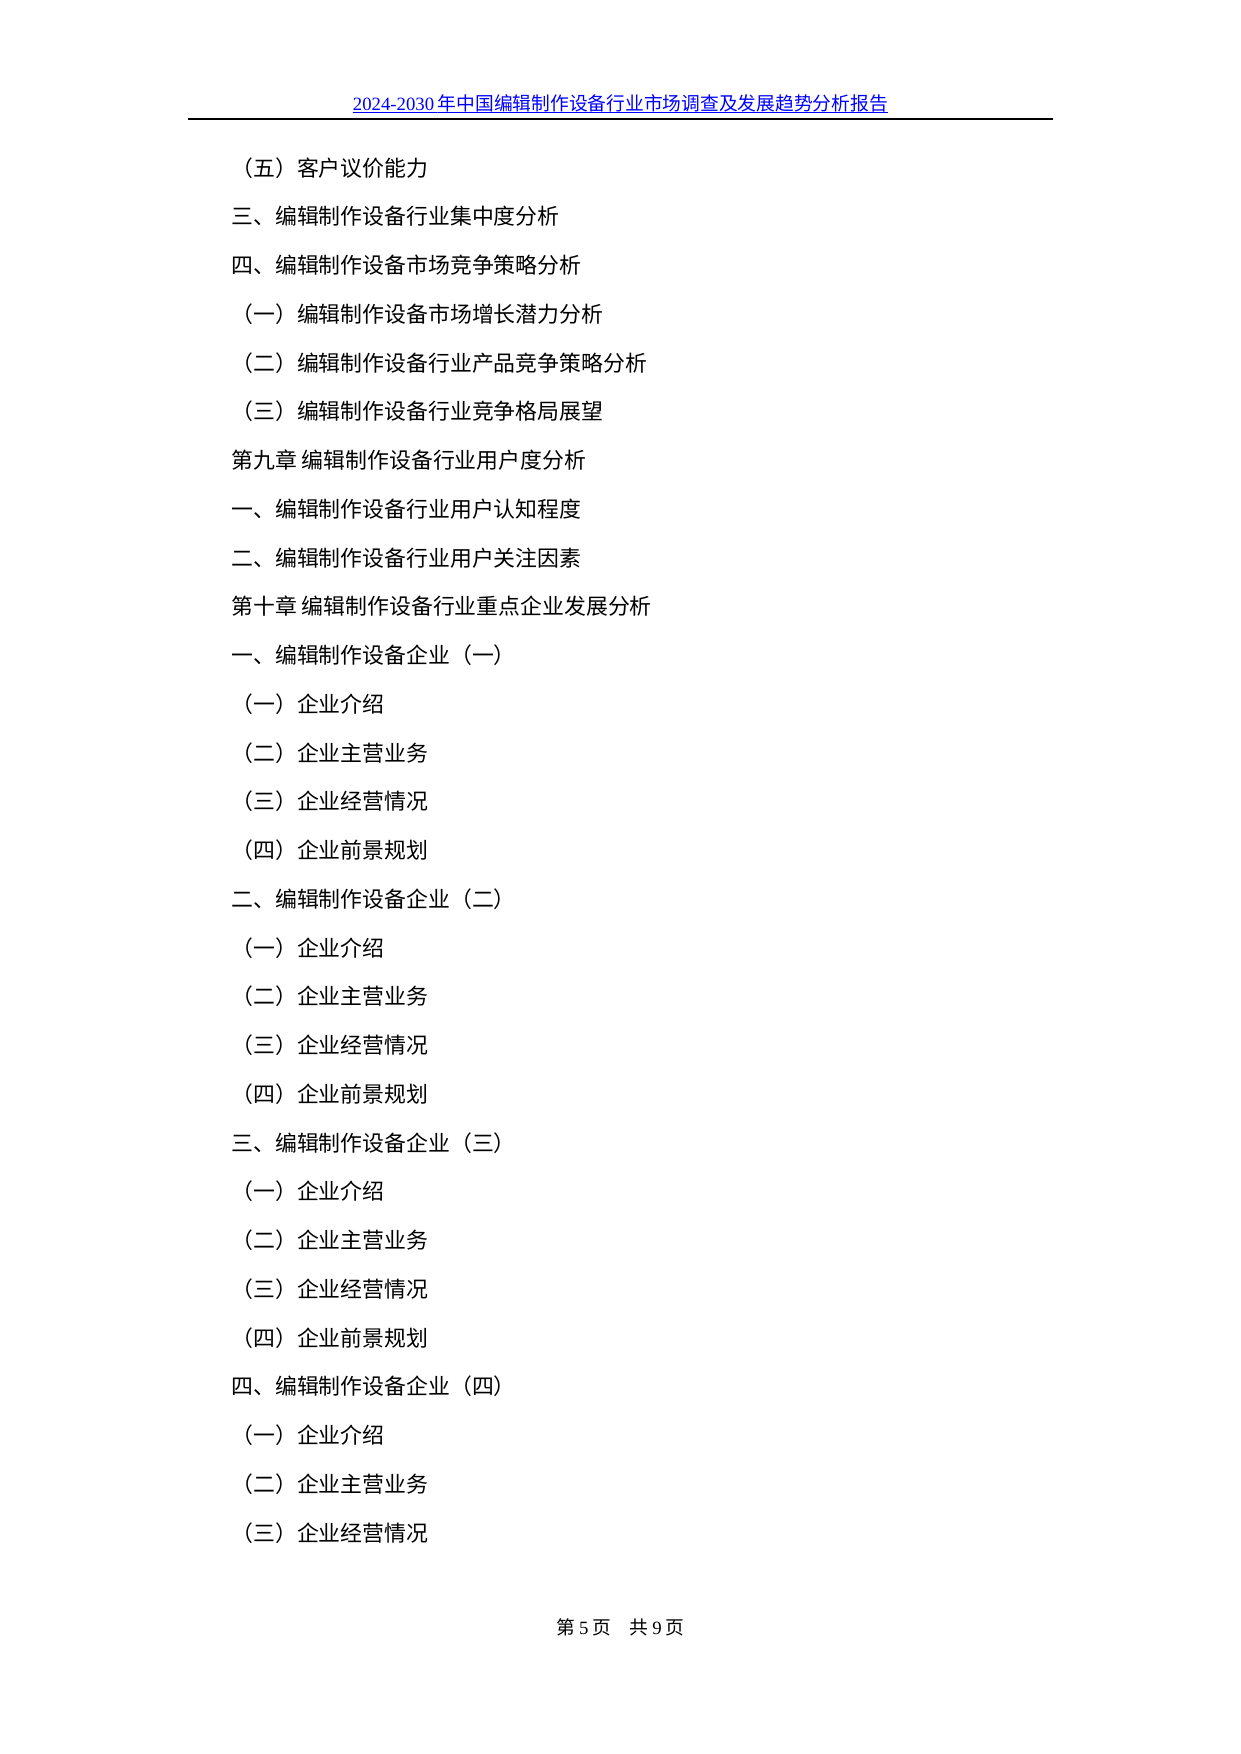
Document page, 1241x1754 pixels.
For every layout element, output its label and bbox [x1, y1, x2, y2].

text [187, 150, 1053, 1548]
